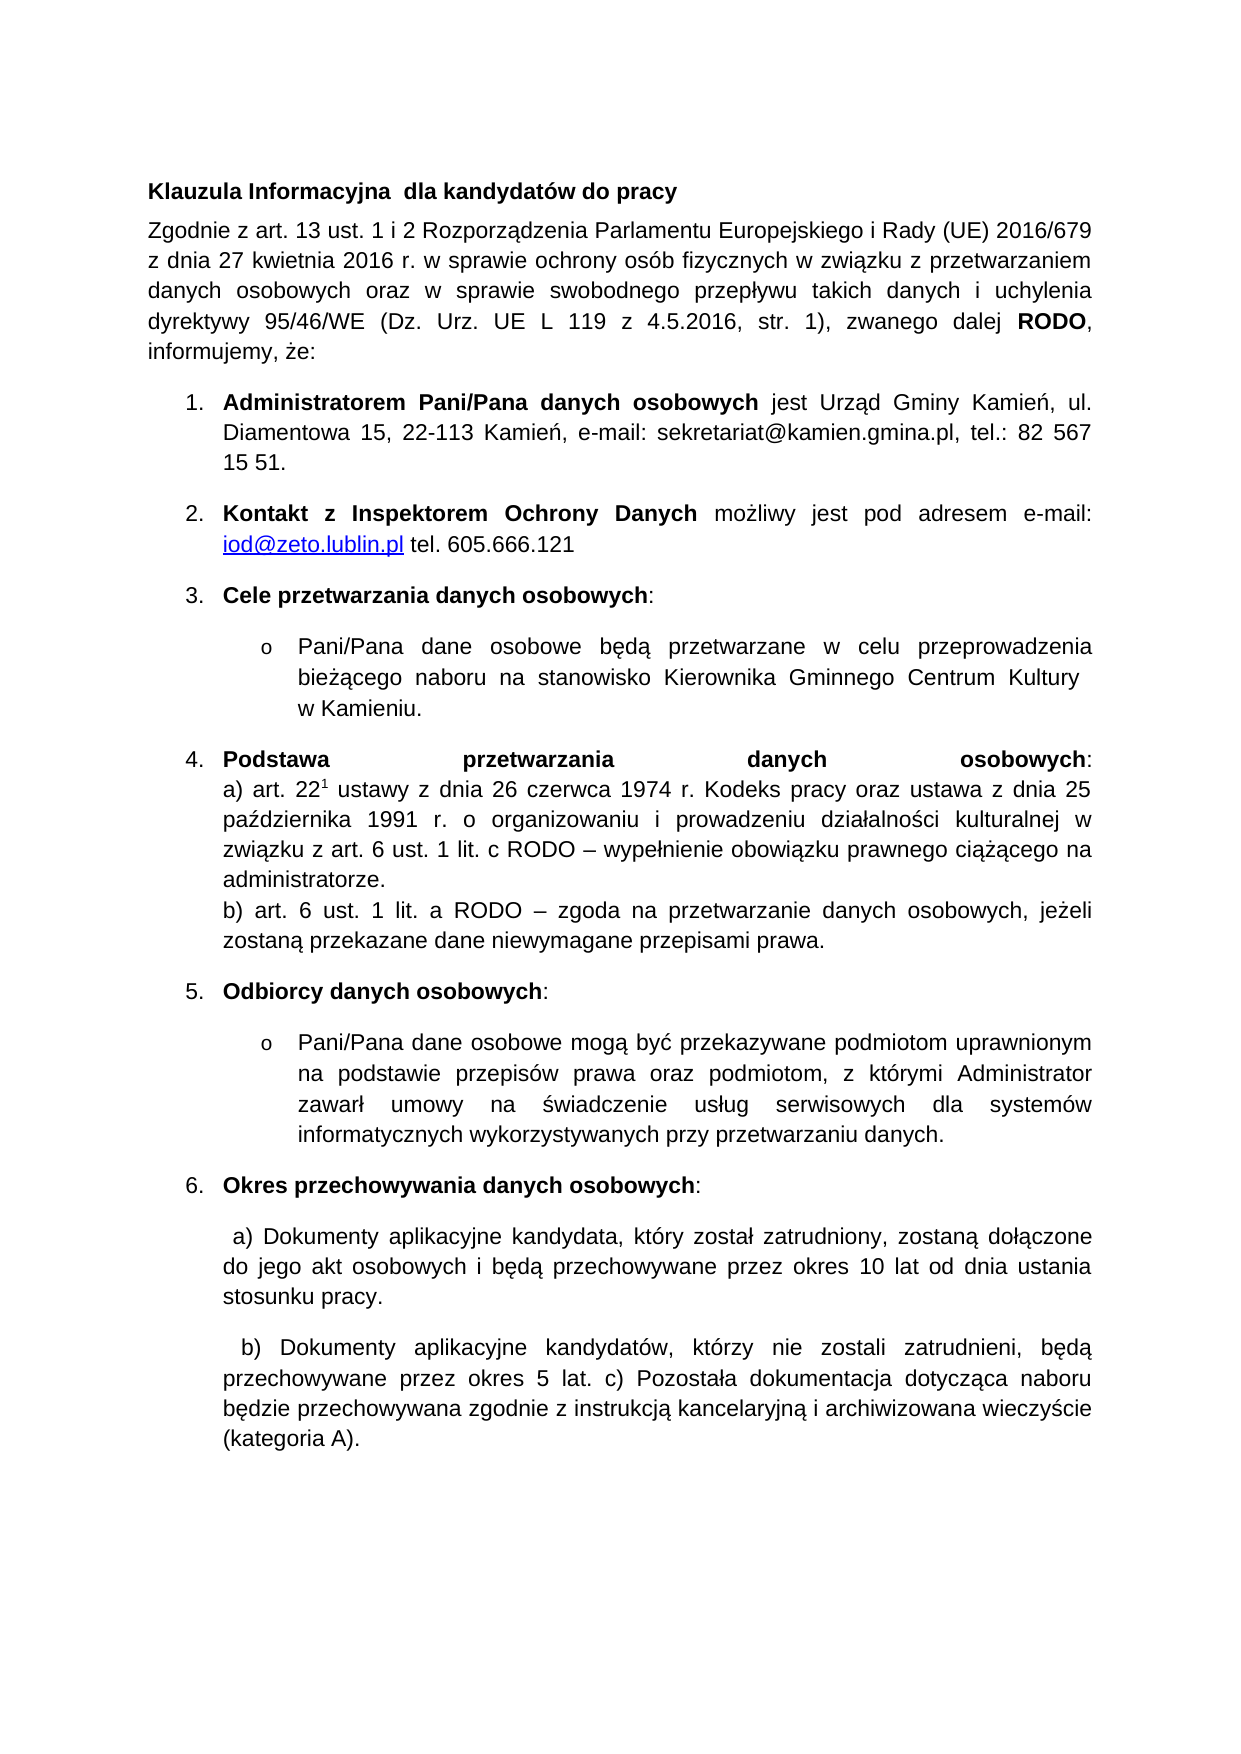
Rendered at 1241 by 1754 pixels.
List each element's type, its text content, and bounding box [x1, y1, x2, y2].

list Odbiorcy danych osobowych: [185, 978, 1093, 1004]
text Zgodnie z art. 13 ust. 1 i 2 Rozporządzenia Parlamentu Europejskiego i Rady (UE) 2016/679 z dnia 27 kwietnia 2016 r. w sprawie ochrony osób fizycznych w związku z przetwarzaniem danych osobowych oraz w sprawie swobodnego przepływu takich danych i uchylenia dyrektywy 95/46/WE (Dz. Urz. UE L 119 z 4.5.2016, str. 1), zwanego dalej RODO, informujemy, że: [148, 217, 1093, 364]
list Administratorem Pani/Pana danych osobowych jest Urząd Gminy Kamień, ul. Diamentowa 15, 22-113 Kamień, e-mail: sekretariat@kamien.gmina.pl, tel.: 82 567 15 51. [185, 389, 1093, 476]
list Kontakt z Inspektorem Ochrony Danych możliwy jest pod adresem e-mail: iod@zeto.lublin.pl tel. 605.666.121 [185, 500, 1093, 557]
list Podstawa przetwarzania danych osobowych: a) art. 221 ustawy z dnia 26 czerwca 1974 r. Kodeks pracy oraz ustawa z dnia 25 października 1991 r. o organizowaniu i prowadzeniu działalności kulturalnej w związku z art. 6 ust. 1 lit. c RODO – wypełnienie obowiązku prawnego ciążącego na administratorze. b) art. 6 ust. 1 lit. a RODO – zgoda na przetwarzanie danych osobowych, jeżeli zostaną przekazane dane niewymagane przepisami prawa. [185, 746, 1093, 953]
list Okres przechowywania danych osobowych: [185, 1172, 1093, 1198]
text b) Dokumenty aplikacyjne kandydatów, którzy nie zostali zatrudnieni, będą przechowywane przez okres 5 lat. c) Pozostała dokumentacja dotycząca naboru będzie przechowywana zgodnie z instrukcją kancelaryjną i archiwizowana wieczyście (kategoria A). [223, 1334, 1093, 1451]
list Pani/Pana dane osobowe będą przetwarzane w celu przeprowadzenia bieżącego naboru na stanowisko Kierownika Gminnego Centrum Kultury w Kamieniu. [260, 633, 1093, 721]
text a) Dokumenty aplikacyjne kandydata, który został zatrudniony, zostaną dołączone do jego akt osobowych i będą przechowywane przez okres 10 lat od dnia ustania stosunku pracy. [223, 1223, 1093, 1310]
list Cele przetwarzania danych osobowych: [185, 582, 1093, 608]
list Pani/Pana dane osobowe mogą być przekazywane podmiotom uprawnionym na podstawie przepisów prawa oraz podmiotom, z którymi Administrator zawarł umowy na świadczenie usług serwisowych dla systemów informatycznych wykorzystywanych przy przetwarzaniu danych. [260, 1029, 1093, 1147]
text Klauzula Informacyjna dla kandydatów do pracy [148, 178, 1093, 204]
